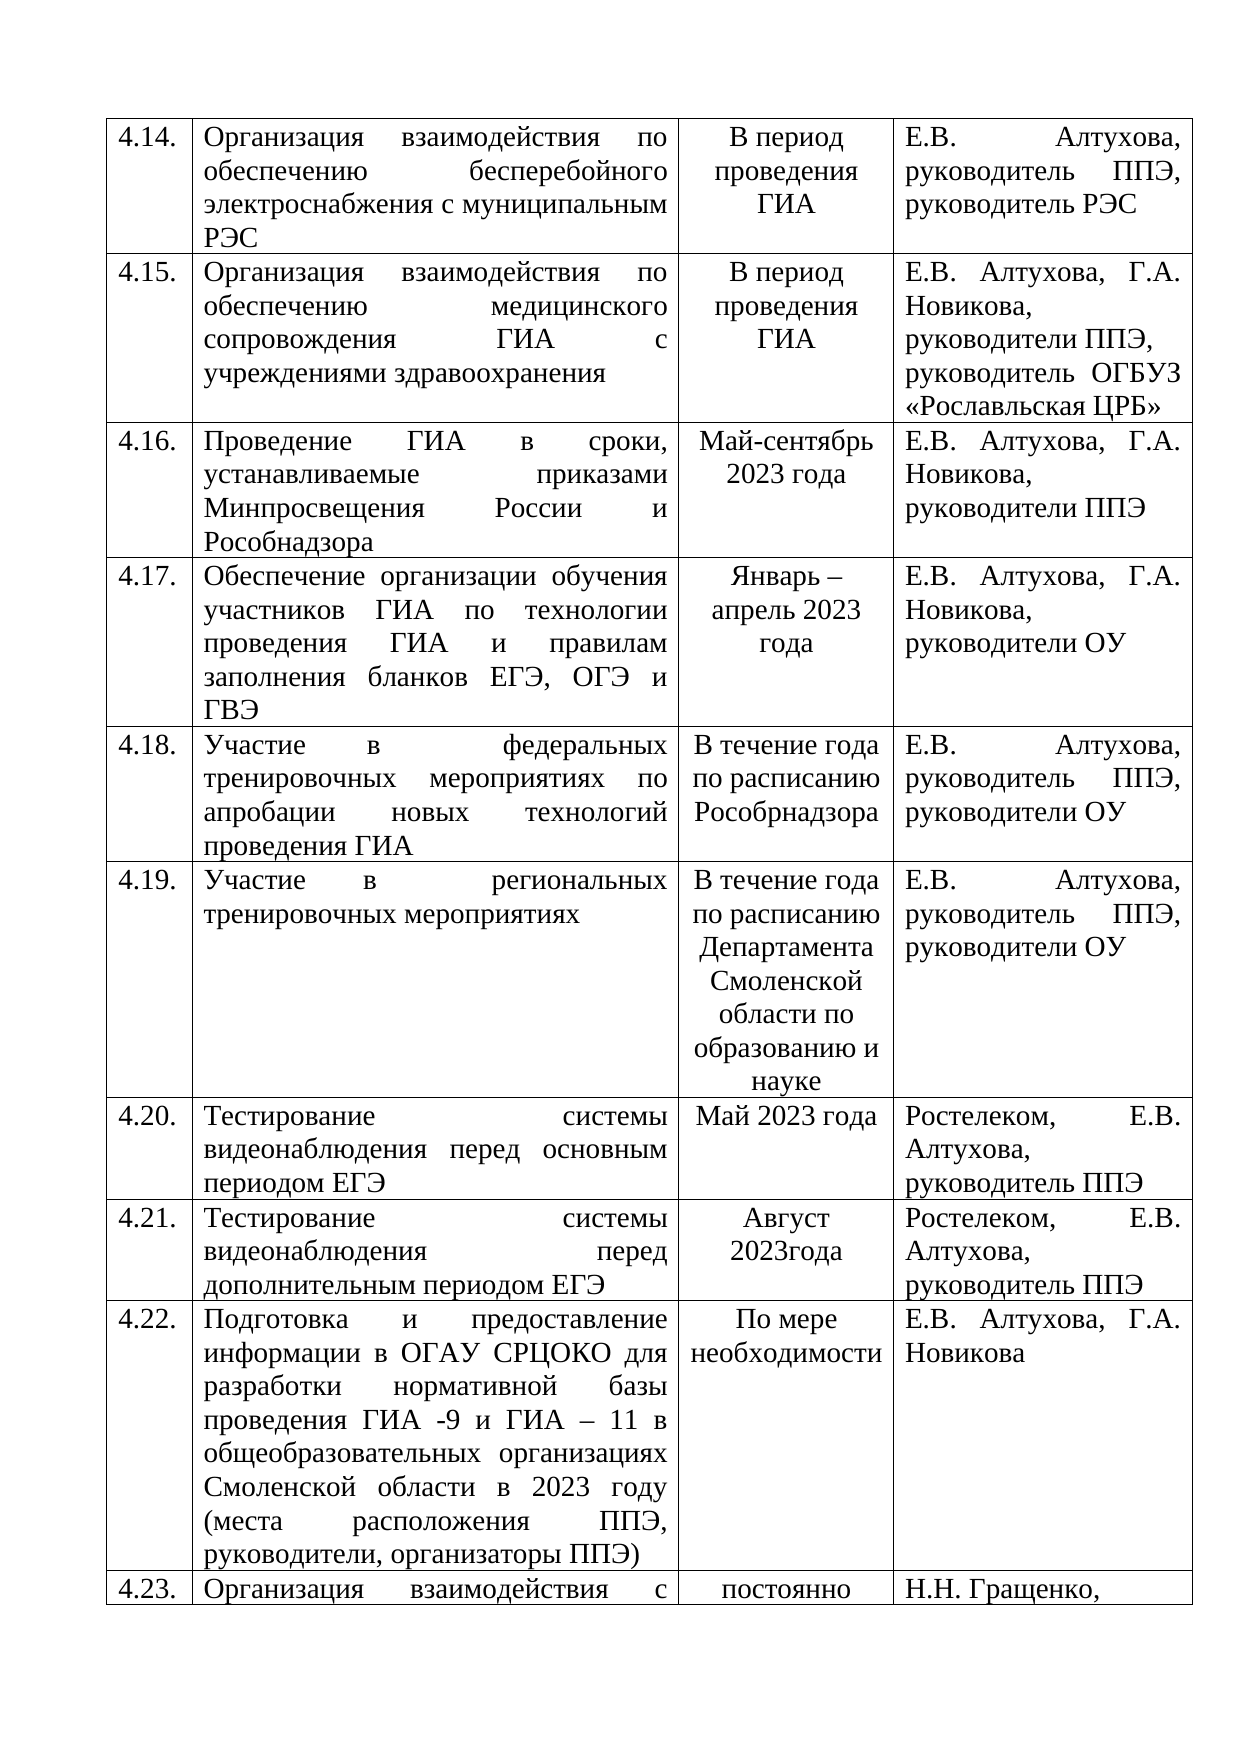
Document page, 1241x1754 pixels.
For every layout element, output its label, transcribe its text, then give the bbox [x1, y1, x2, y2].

table_cell Е.В. Алтухова, Г.А. Новикова, руководители ППЭ, руководитель ОГБУЗ «Рославльская ЦРБ» [894, 254, 1192, 422]
table_cell Участие в региональных тренировочных мероприятиях [193, 862, 678, 1097]
table_cell Ростелеком, Е.В. Алтухова, руководитель ППЭ [894, 1200, 1192, 1300]
table_cell По мере необходимости [679, 1301, 893, 1570]
table_cell Е.В. Алтухова, Г.А. Новикова [894, 1301, 1192, 1570]
table_cell Е.В. Алтухова, Г.А. Новикова, руководители ППЭ [894, 423, 1192, 557]
table_cell В течение года по расписанию Рособрнадзора [679, 727, 893, 861]
table_cell 4.15. [107, 254, 192, 422]
table_cell 4.17. [107, 558, 192, 726]
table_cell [679, 119, 893, 253]
table_cell Организация взаимодействия по обеспечению медицинского сопровождения ГИА с учреждениями здравоохранения [193, 254, 678, 422]
table_cell 4.23. [107, 1571, 192, 1604]
table_cell 4.22. [107, 1301, 192, 1570]
table_cell 4.18. [107, 727, 192, 861]
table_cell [894, 1571, 1192, 1604]
table_cell постоянно [679, 1571, 893, 1604]
table_cell Проведение ГИА в сроки, устанавливаемые приказами Минпросвещения России и Рособнадзора [193, 423, 678, 557]
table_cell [193, 1571, 678, 1604]
table_cell 4.19. [107, 862, 192, 1097]
table_cell Январь – апрель 2023 года [679, 558, 893, 726]
table_cell 4.20. [107, 1098, 192, 1199]
table_cell В период проведения ГИА [679, 254, 893, 422]
table_cell Май 2023 года [679, 1098, 893, 1199]
table_cell В течение года по расписанию Департамента Смоленской области по образованию и науке [679, 862, 893, 1097]
table_cell Май-сентябрь 2023 года [679, 423, 893, 557]
table_cell Организация взаимодействия по обеспечению бесперебойного электроснабжения с муниципальным РЭС [193, 119, 678, 253]
table_cell 4.16. [107, 423, 192, 557]
table_cell 4.21. [107, 1200, 192, 1300]
table_cell Обеспечение организации обучения участников ГИА по технологии проведения ГИА и правилам заполнения бланков ЕГЭ, ОГЭ и ГВЭ [193, 558, 678, 726]
table_cell Ростелеком, Е.В. Алтухова, руководитель ППЭ [894, 1098, 1192, 1199]
table_cell Е.В. Алтухова, руководитель ППЭ, руководитель РЭС [894, 119, 1192, 253]
table_cell Участие в федеральных тренировочных мероприятиях по апробации новых технологий проведения ГИА [193, 727, 678, 861]
table_cell Август 2023года [679, 1200, 893, 1300]
table_cell 4.14. [107, 119, 192, 253]
table_cell Е.В. Алтухова, руководитель ППЭ, руководители ОУ [894, 862, 1192, 1097]
table_cell Е.В. Алтухова, Г.А. Новикова, руководители ОУ [894, 558, 1192, 726]
table_cell Подготовка и предоставление информации в ОГАУ СРЦОКО для разработки нормативной базы проведения ГИА -9 и ГИА – 11 в общеобразовательных организациях Смоленской области в 2023 году (места расположения ППЭ, руководители, организаторы ППЭ) [193, 1301, 678, 1570]
table_cell Е.В. Алтухова, руководитель ППЭ, руководители ОУ [894, 727, 1192, 861]
table_cell Тестирование системы видеонаблюдения перед дополнительным периодом ЕГЭ [193, 1200, 678, 1300]
table_cell Тестирование системы видеонаблюдения перед основным периодом ЕГЭ [193, 1098, 678, 1199]
